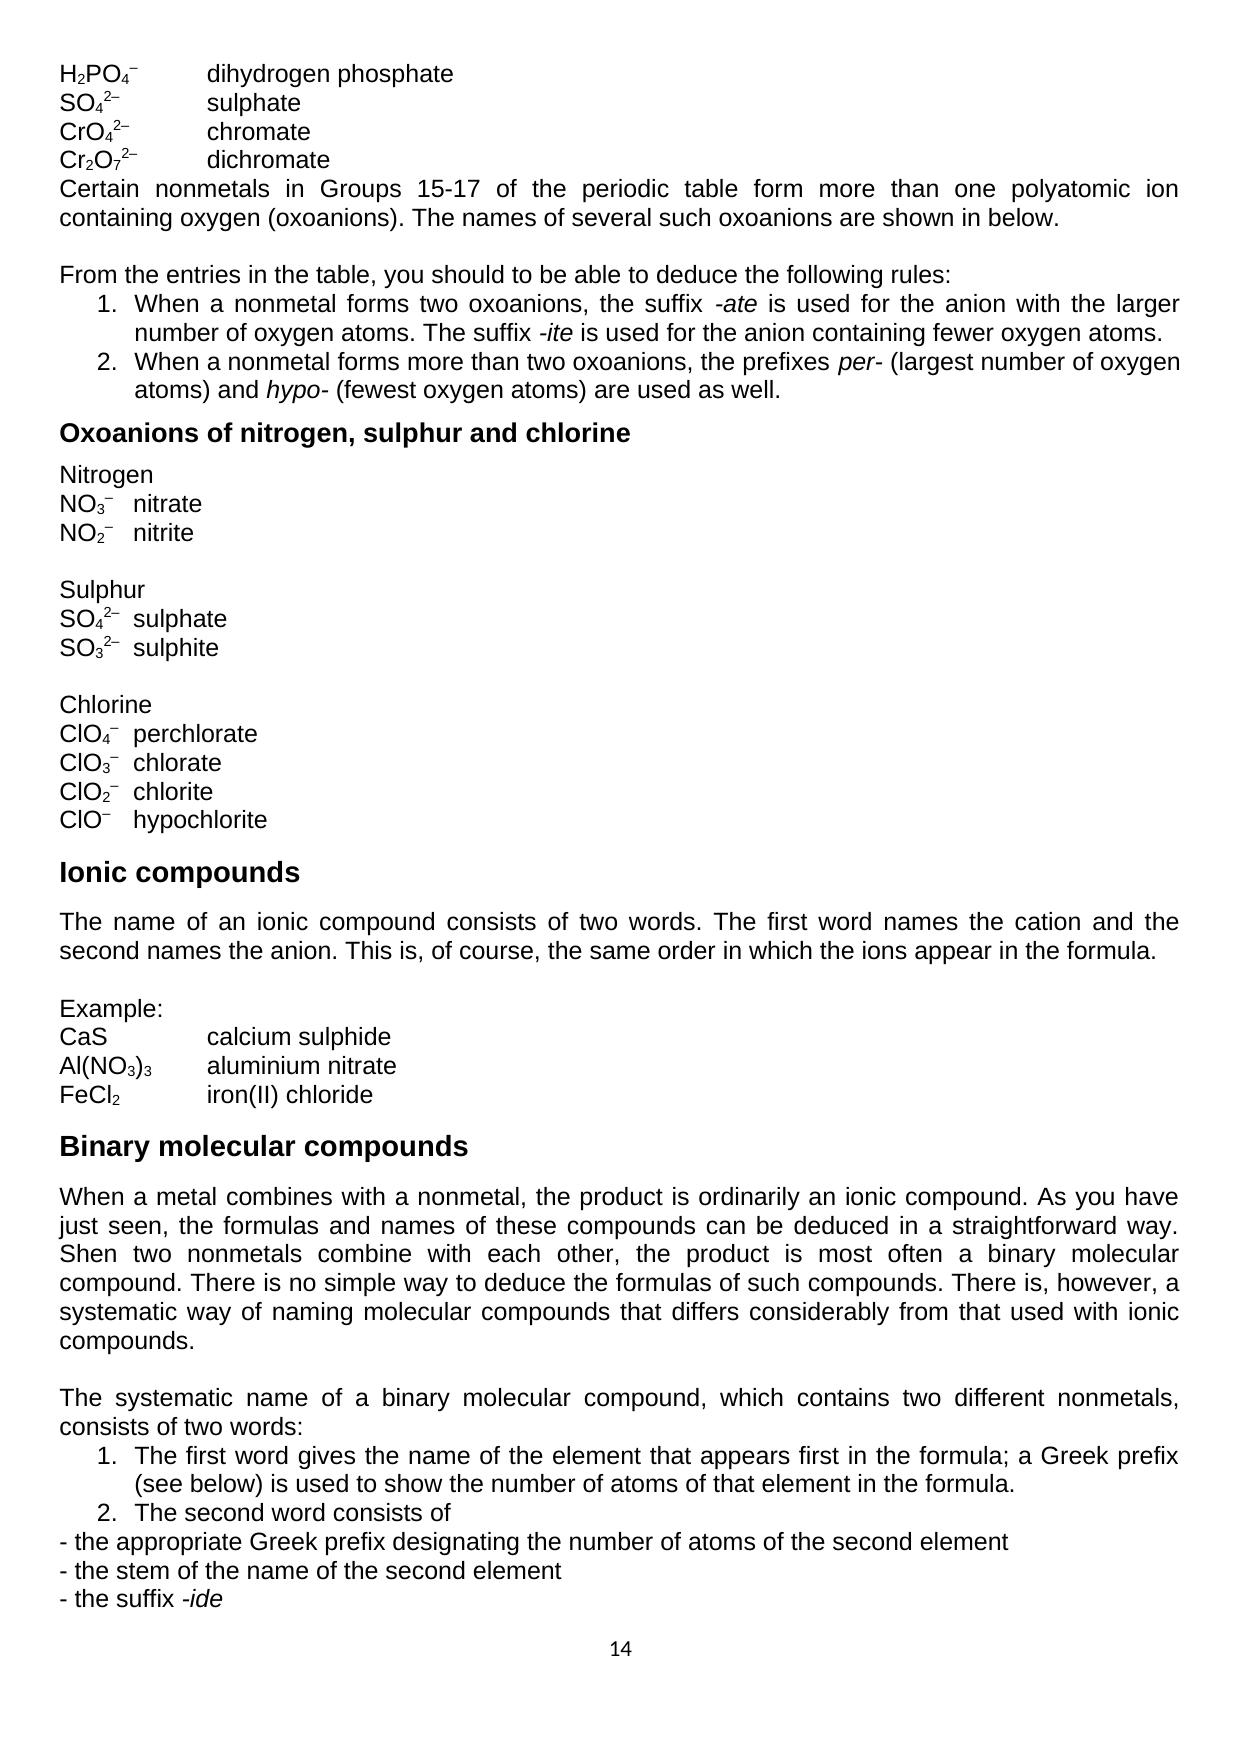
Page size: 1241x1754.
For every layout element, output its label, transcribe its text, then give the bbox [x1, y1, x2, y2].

text ClO4– perchlorate [59, 719, 1181, 748]
text Cr2O72– dichromate [59, 145, 1181, 174]
text SO42– sulphate [59, 604, 1181, 633]
text - the appropriate Greek prefix designating the number of atoms of the second element [59, 1527, 1181, 1556]
text When a metal combines with a nonmetal, the product is ordinarily an ionic compound. As you have just seen, the formulas and names of these compounds can be deduced in a straightforward way. Shen two nonmetals combine with each other, the product is most often a binary molecular compound. There is no simple way to deduce the formulas of such compounds. There is, however, a systematic way of naming molecular compounds that differs considerably from that used with ionic compounds. [59, 1182, 1181, 1354]
text ClO2– chlorite [59, 777, 1181, 805]
list When a nonmetal forms two oxoanions, the suffix -ate is used for the anion with the larger number of oxygen atoms. The suffix -ite is used for the anion containing fewer oxygen atoms. [97, 289, 1181, 347]
text Al(NO3)3 aluminium nitrate [59, 1051, 1181, 1080]
text Chlorine [59, 690, 1181, 719]
subtitle Binary molecular compounds [59, 1129, 1181, 1163]
text CrO42– chromate [59, 117, 1181, 145]
text FeCl2 iron(II) chloride [59, 1080, 1181, 1109]
text Sulphur [59, 575, 1181, 604]
list When a nonmetal forms more than two oxoanions, the prefixes per- (largest number of oxygen atoms) and hypo- (fewest oxygen atoms) are used as well. [97, 347, 1181, 404]
list The second word consists of [97, 1498, 1181, 1527]
text NO2– nitrite [59, 518, 1181, 547]
text SO32– sulphite [59, 633, 1181, 662]
text - the suffix -ide [59, 1584, 1181, 1613]
text CaS calcium sulphide [59, 1022, 1181, 1051]
text ClO3– chlorate [59, 748, 1181, 777]
subtitle Ionic compounds [59, 855, 1181, 888]
text The systematic name of a binary molecular compound, which contains two different nonmetals, consists of two words: [59, 1383, 1181, 1441]
text Example: [59, 994, 1181, 1022]
text The name of an ionic compound consists of two words. The first word names the cation and the second names the anion. This is, of course, the same order in which the ions appear in the formula. [59, 907, 1181, 965]
subtitle Oxoanions of nitrogen, sulphur and chlorine [59, 417, 1181, 448]
text Nitrogen [59, 460, 1181, 489]
list The first word gives the name of the element that appears first in the formula; a Greek prefix (see below) is used to show the number of atoms of that element in the formula. [97, 1441, 1181, 1498]
text - the stem of the name of the second element [59, 1556, 1181, 1584]
text ClO– hypochlorite [59, 805, 1181, 834]
text From the entries in the table, you should to be able to deduce the following rules: [59, 260, 1181, 289]
text SO42– sulphate [59, 88, 1181, 117]
text Certain nonmetals in Groups 15-17 of the periodic table form more than one polyatomic ion containing oxygen (oxoanions). The names of several such oxoanions are shown in below. [59, 174, 1181, 232]
text NO3– nitrate [59, 489, 1181, 518]
text H2PO4– dihydrogen phosphate [59, 59, 1181, 88]
